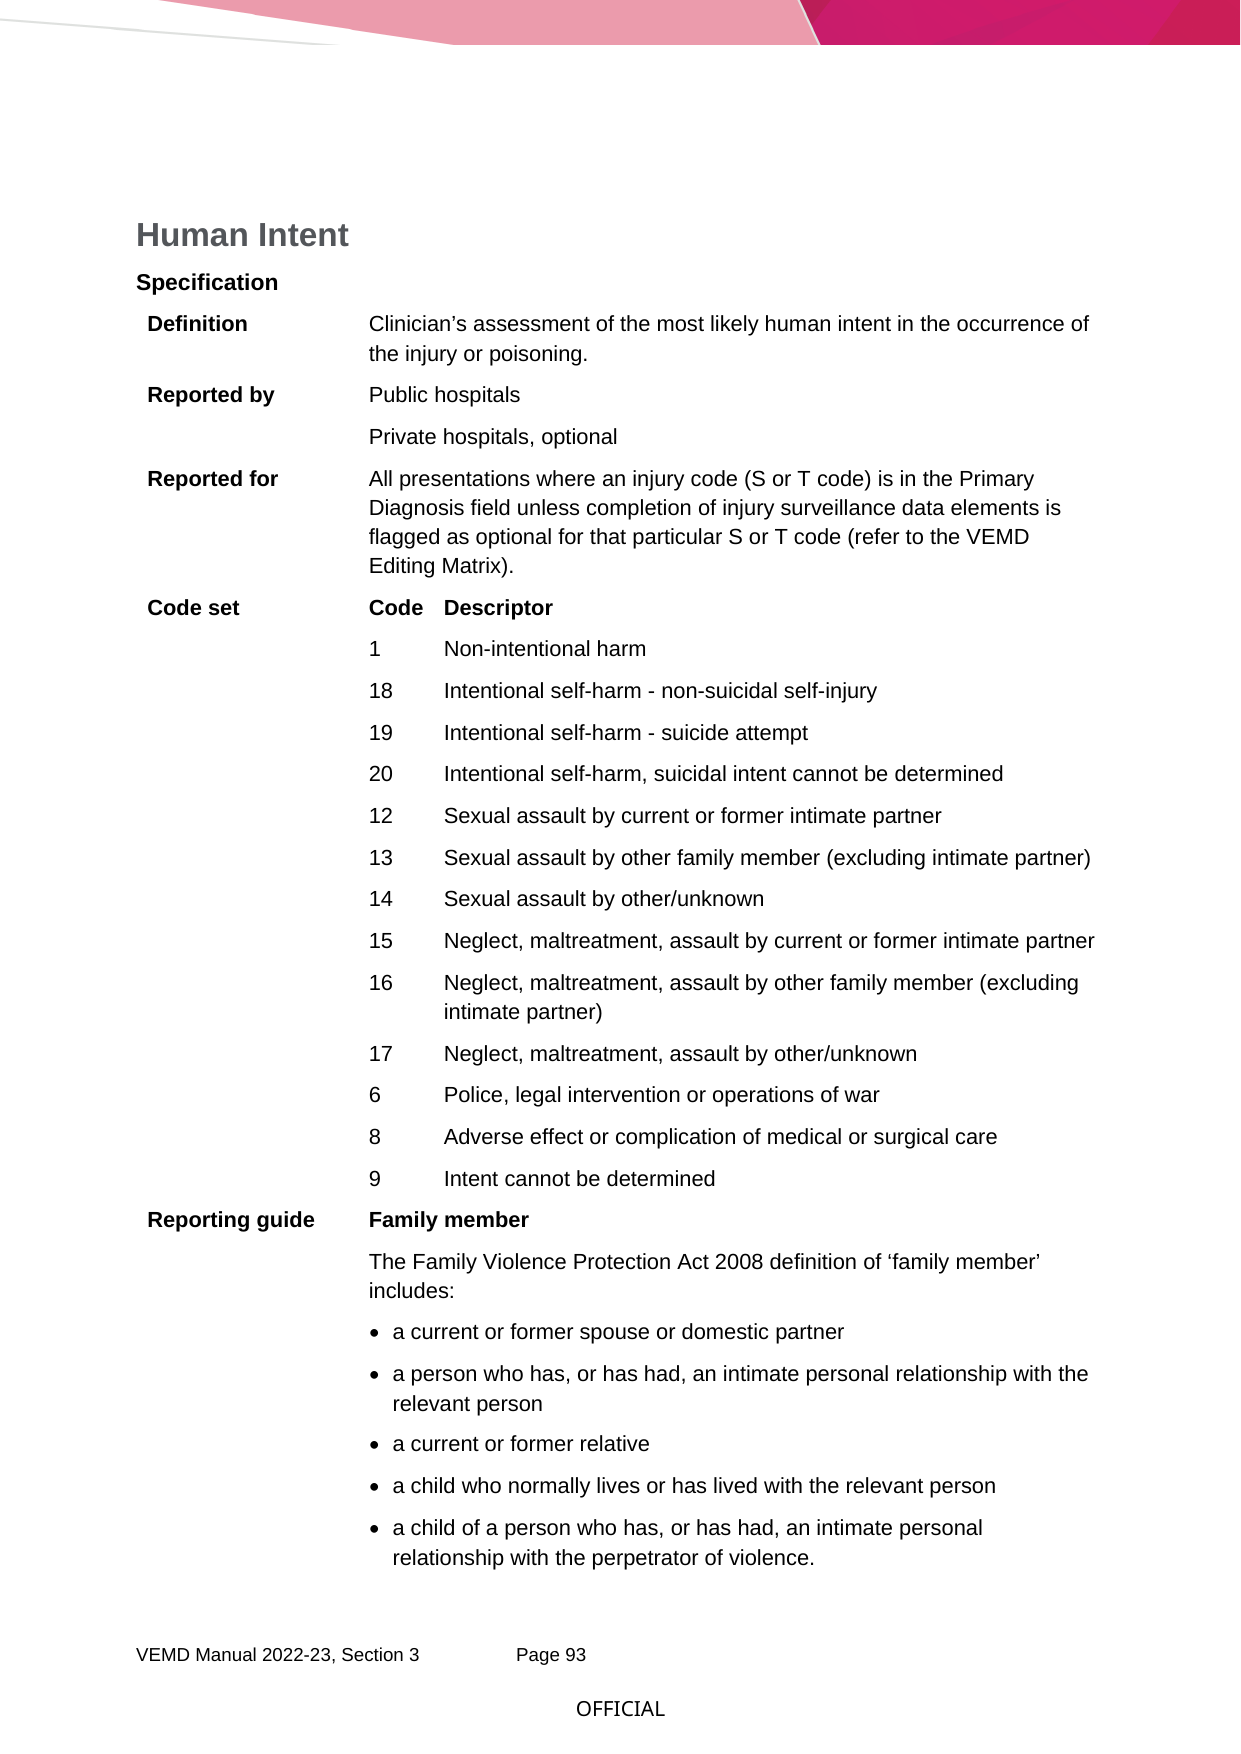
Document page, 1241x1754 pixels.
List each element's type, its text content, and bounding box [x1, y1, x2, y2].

table_cell Reporting guide [136, 1203, 357, 1582]
table_cell Reported by [136, 378, 357, 461]
table_header Clinician’s assessment of the most likely human intent in the occurrence of the injury or poisoning. [357, 307, 1110, 378]
table_cell Reported for [136, 461, 357, 591]
table_header Definition [136, 307, 357, 378]
table_cell Public hospitals Private hospitals, optional [357, 378, 1110, 461]
table_cell Code Descriptor 1 Non-intentional harm 18 Intentional self-harm - non-suicidal self-injury 19 Intentional self-harm - suicide attempt 20 Intentional self-harm, suicidal intent cannot be determined 12 Sexual assault by current or former intimate partner 13 Sexual assault by other family member (excluding intimate partner) 14 Sexual assault by other/unknown 15 Neglect, maltreatment, assault by current or former intimate partner 16 Neglect, maltreatment, assault by other family member (excluding intimate partner) 17 Neglect, maltreatment, assault by other/unknown 6 Police, legal intervention or operations of war 8 Adverse effect or complication of medical or surgical care 9 Intent cannot be determined [357, 591, 1110, 1203]
subtitle Human Intent [136, 215, 1104, 253]
picture [0, 0, 1241, 45]
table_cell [357, 1203, 1110, 1582]
subtitle Specification [136, 266, 1104, 295]
table_cell All presentations where an injury code (S or T code) is in the Primary Diagnosis field unless completion of injury surveillance data elements is flagged as optional for that particular S or T code (refer to the VEMD Editing Matrix). [357, 461, 1110, 591]
table_cell Code set [136, 591, 357, 1203]
